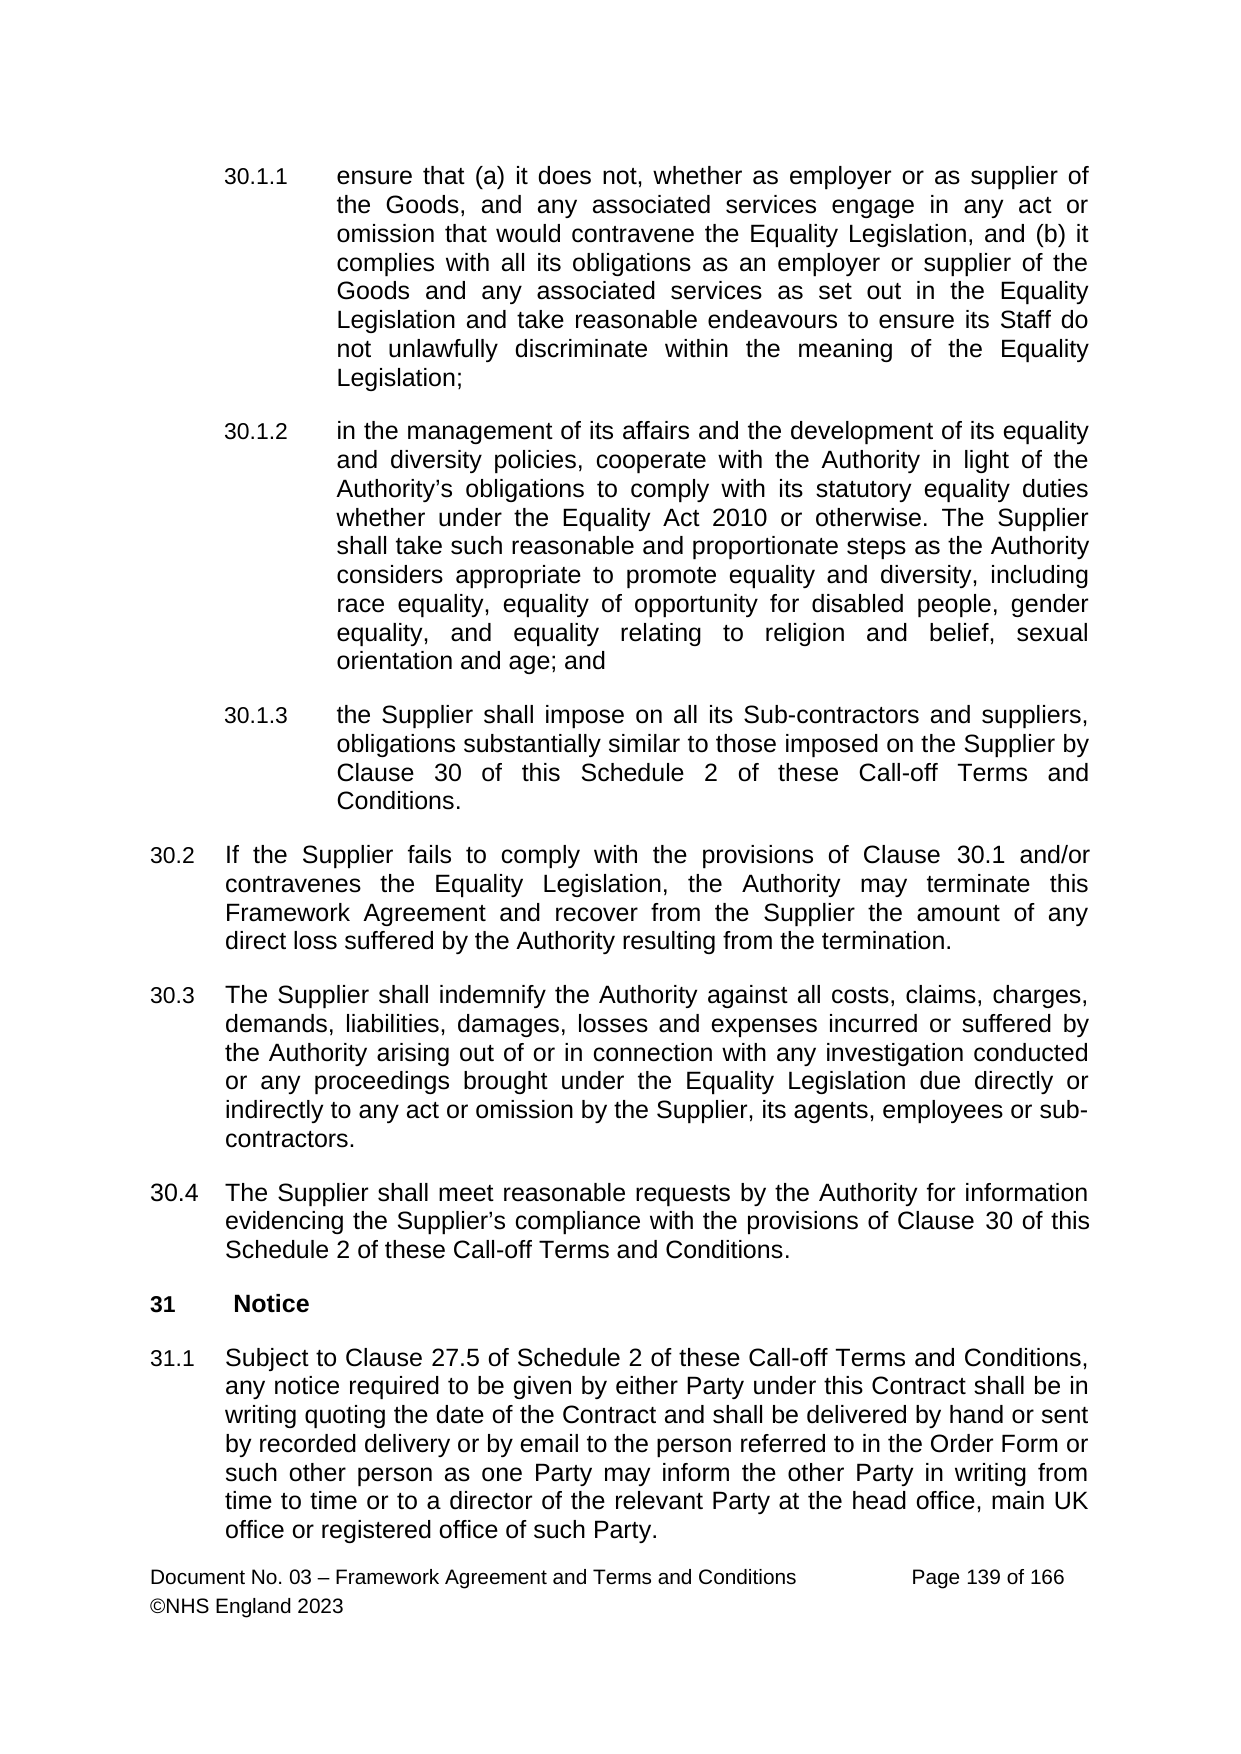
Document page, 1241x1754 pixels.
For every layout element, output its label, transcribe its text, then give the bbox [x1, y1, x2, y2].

subtitle the Supplier shall impose on all its Sub-contractors and suppliers, obligations substantially similar to those imposed on the Supplier by Clause 30 of this Schedule 2 of these Call-off Terms and Conditions. [224, 700, 1090, 815]
subtitle 30.4 The Supplier shall meet reasonable requests by the Authority for information evidencing the Supplier’s compliance with the provisions of Clause 30 of this Schedule 2 of these Call-off Terms and Conditions. [150, 1177, 1090, 1264]
subtitle Notice [150, 1289, 1090, 1317]
subtitle The Supplier shall indemnify the Authority against all costs, claims, charges, demands, liabilities, damages, losses and expenses incurred or suffered by the Authority arising out of or in connection with any investigation conducted or any proceedings brought under the Equality Legislation due directly or indirectly to any act or omission by the Supplier, its agents, employees or sub-contractors. [150, 980, 1090, 1152]
subtitle If the Supplier fails to comply with the provisions of Clause 30.1 and/or contravenes the Equality Legislation, the Authority may terminate this Framework Agreement and recover from the Supplier the amount of any direct loss suffered by the Authority resulting from the termination. [150, 840, 1090, 955]
subtitle in the management of its affairs and the development of its equality and diversity policies, cooperate with the Authority in light of the Authority’s obligations to comply with its statutory equality duties whether under the Equality Act 2010 or otherwise. The Supplier shall take such reasonable and proportionate steps as the Authority considers appropriate to promote equality and diversity, including race equality, equality of opportunity for disabled people, gender equality, and equality relating to religion and belief, sexual orientation and age; and [224, 416, 1090, 675]
subtitle Subject to Clause 27.5 of Schedule 2 of these Call-off Terms and Conditions, any notice required to be given by either Party under this Contract shall be in writing quoting the date of the Contract and shall be delivered by hand or sent by recorded delivery or by email to the person referred to in the Order Form or such other person as one Party may inform the other Party in writing from time to time or to a director of the relevant Party at the head office, main UK office or registered office of such Party. [150, 1342, 1090, 1544]
subtitle ensure that (a) it does not, whether as employer or as supplier of the Goods, and any associated services engage in any act or omission that would contravene the Equality Legislation, and (b) it complies with all its obligations as an employer or supplier of the Goods and any associated services as set out in the Equality Legislation and take reasonable endeavours to ensure its Staff do not unlawfully discriminate within the meaning of the Equality Legislation; [224, 161, 1090, 391]
